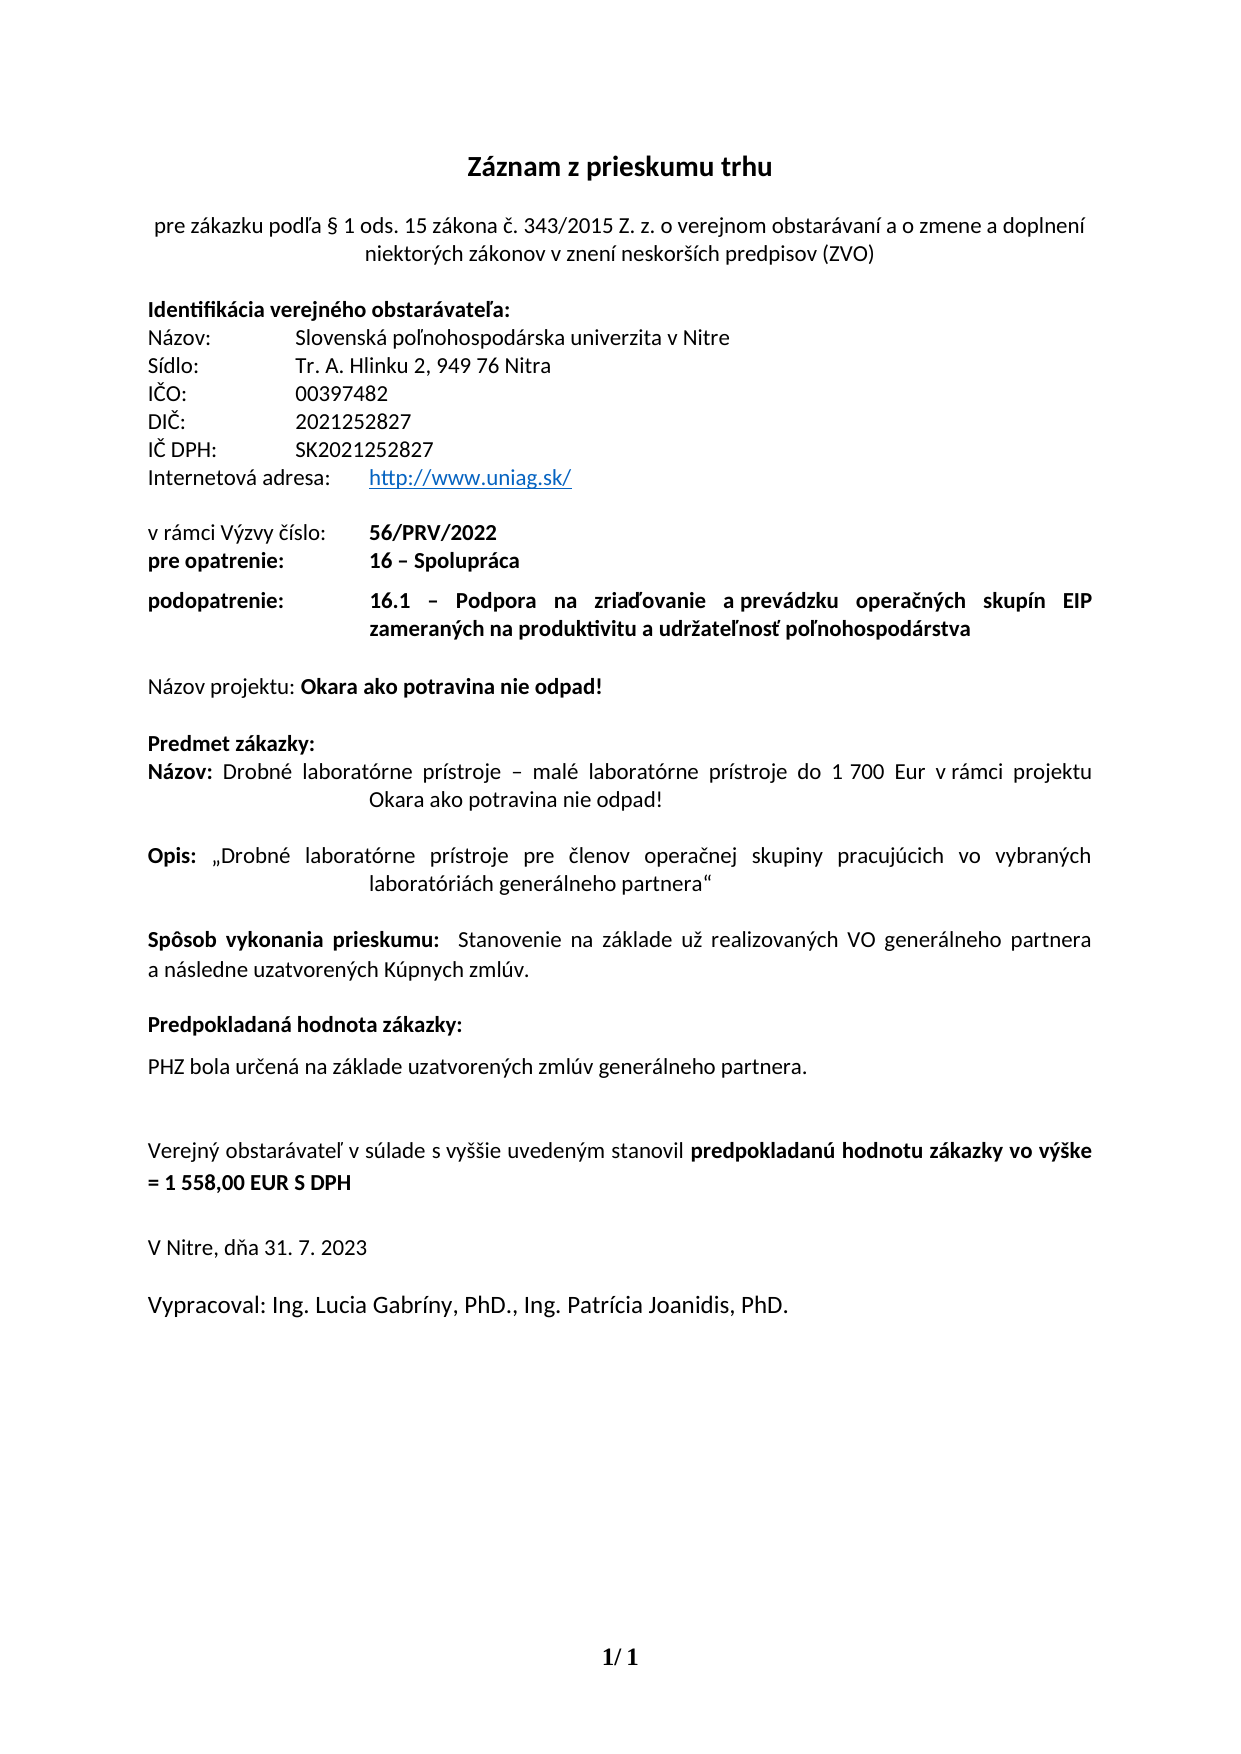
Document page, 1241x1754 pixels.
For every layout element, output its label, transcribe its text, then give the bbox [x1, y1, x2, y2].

text Názov: Drobné laboratórne prístroje – malé laboratórne prístroje do 1 700 Eur v rámci projektu Okara ako potravina nie odpad! [148, 757, 1092, 813]
text Záznam z prieskumu trhu [148, 148, 1092, 183]
text Názov: Slovenská poľnohospodárska univerzita v Nitre [148, 323, 1092, 351]
text Predpokladaná hodnota zákazky: [148, 1011, 1092, 1038]
text pre zákazku podľa § 1 ods. 15 zákona č. 343/2015 Z. z. o verejnom obstarávaní a o zmene a doplnení niektorých zákonov v znení neskorších predpisov (ZVO) [148, 211, 1092, 267]
text podopatrenie: 16.1 – Podpora na zriaďovanie a prevádzku operačných skupín EIP zameraných na produktivitu a udržateľnosť poľnohospodárstva [148, 587, 1092, 643]
text Vypracoval: Ing. Lucia Gabríny, PhD., Ing. Patrícia Joanidis, PhD. [148, 1289, 1092, 1319]
text PHZ bola určená na základe uzatvorených zmlúv generálneho partnera. [148, 1052, 1092, 1081]
text IČ DPH: SK2021252827 [148, 436, 1092, 463]
text Identifikácia verejného obstarávateľa: [148, 295, 1092, 323]
text Názov projektu: Okara ako potravina nie odpad! [148, 672, 1092, 700]
text Verejný obstarávateľ v súlade s vyššie uvedeným stanovil predpokladanú hodnotu zákazky vo výške = 1 558,00 EUR S DPH [148, 1136, 1092, 1196]
text Predmet zákazky: [148, 729, 1092, 757]
text Sídlo: Tr. A. Hlinku 2, 949 76 Nitra [148, 351, 1092, 379]
text Spôsob vykonania prieskumu: Stanovenie na základe už realizovaných VO generálneho partnera a následne uzatvorených Kúpnych zmlúv. [148, 925, 1092, 983]
text pre opatrenie: 16 – Spolupráca [148, 546, 1092, 574]
text Internetová adresa: http://www.uniag.sk/ [148, 463, 1092, 492]
text V Nitre, dňa 31. 7. 2023 [148, 1233, 1092, 1261]
text Opis: „Drobné laboratórne prístroje pre členov operačnej skupiny pracujúcich vo vybraných laboratóriách generálneho partnera“ [148, 841, 1092, 897]
text v rámci Výzvy číslo: 56/PRV/2022 [148, 518, 1092, 546]
text DIČ: 2021252827 [148, 407, 1092, 436]
text IČO: 00397482 [148, 379, 1092, 407]
